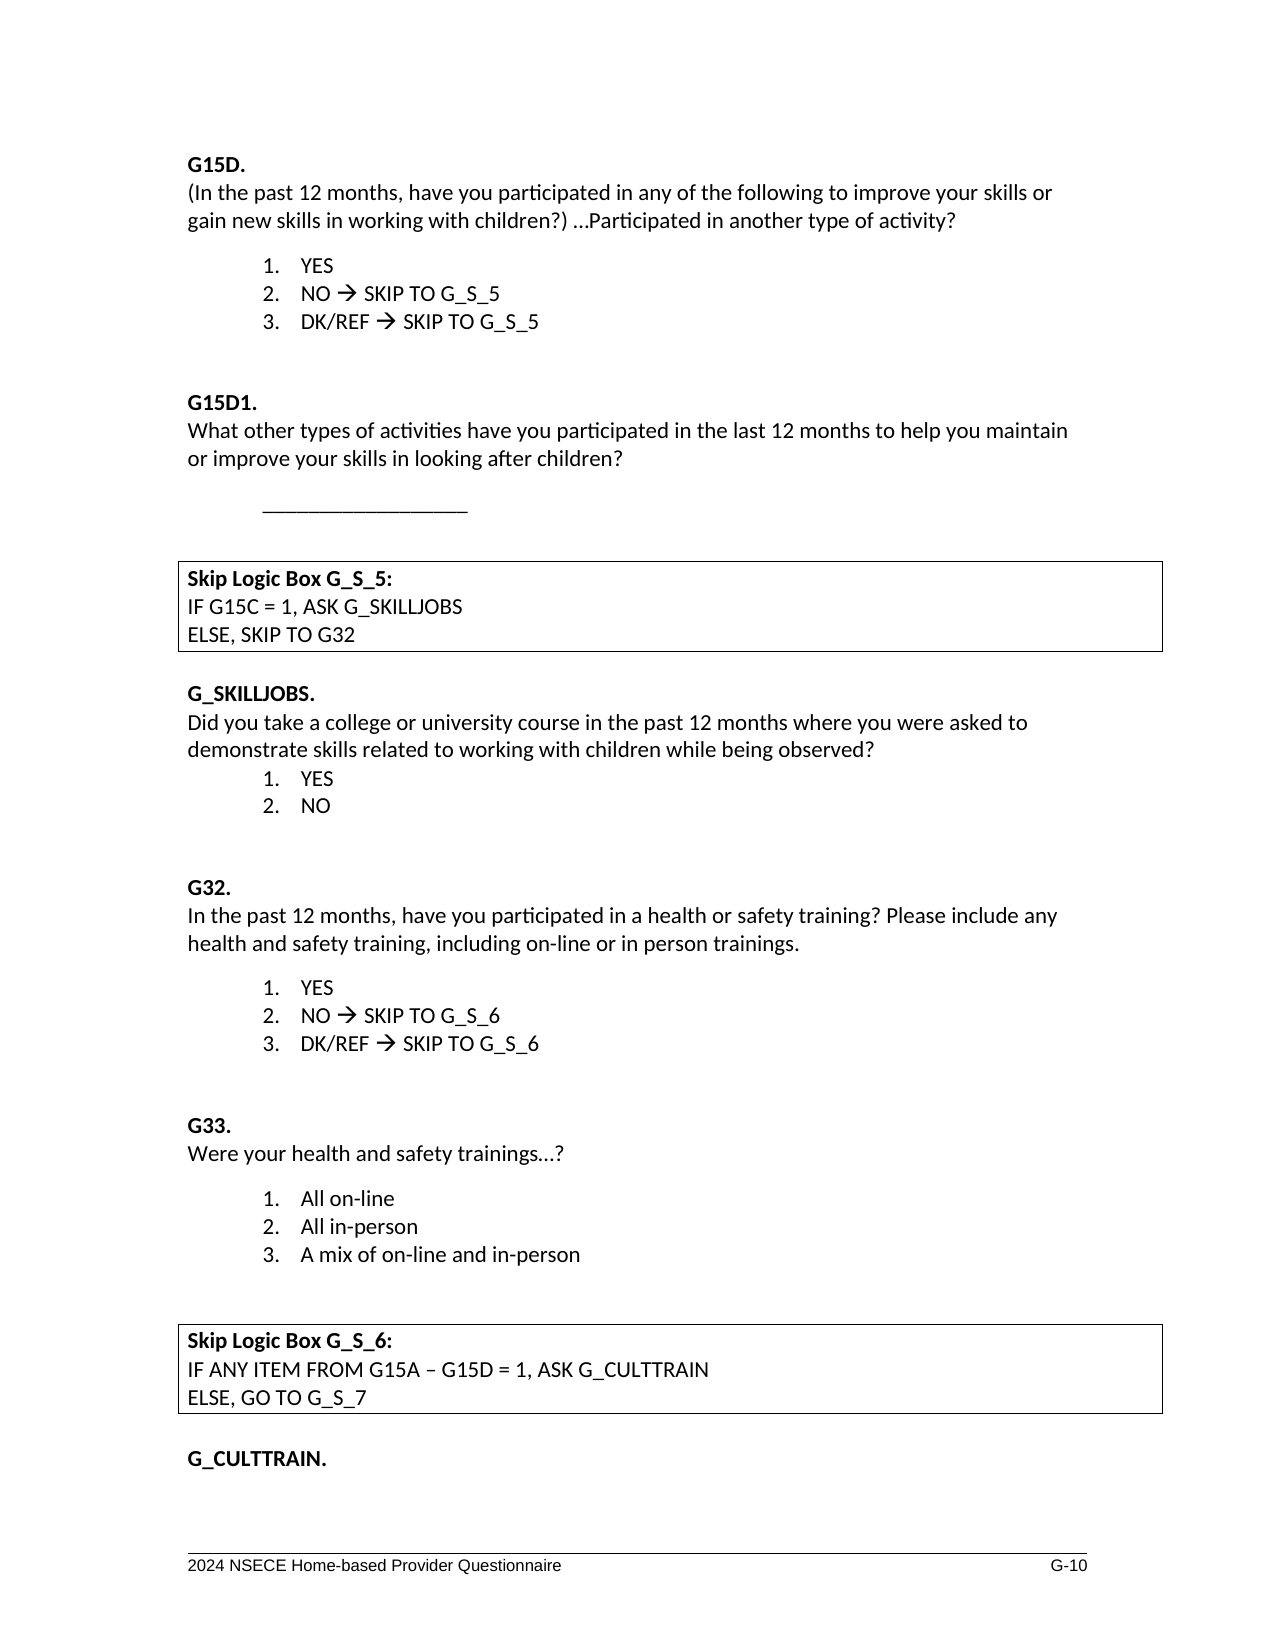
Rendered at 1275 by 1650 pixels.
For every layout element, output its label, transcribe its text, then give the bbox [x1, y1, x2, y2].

text Did you take a college or university course in the past 12 months where you were asked to demonstrate skills related to working with children while being observed? [187, 708, 1087, 764]
text 2. NO SKIP TO G_S_5 [262, 279, 1087, 307]
list G32. [187, 873, 1087, 901]
text Skip Logic Box G_S_5: [179, 562, 1162, 589]
text G15D1. [187, 388, 1087, 416]
list G15D. [187, 150, 1087, 178]
text IF ANY ITEM FROM G15A – G15D = 1, ASK G_CULTTRAIN [179, 1352, 1162, 1379]
text 3. DK/REF SKIP TO G_S_6 [262, 1029, 1087, 1057]
text __________________ [262, 488, 1087, 517]
text 2. NO SKIP TO G_S_6 [262, 1001, 1087, 1029]
text 3. DK/REF SKIP TO G_S_5 [262, 307, 1087, 335]
text 1. YES [187, 973, 1087, 1001]
text What other types of activities have you participated in the last 12 months to help you maintain or improve your skills in looking after children? [187, 416, 1087, 472]
list (In the past 12 months, have you participated in any of the following to improve your skills or gain new skills in working with children?) …Participated in another type of activity? [187, 178, 1087, 234]
text 2. All in-person [187, 1212, 1087, 1240]
text 1. All on-line [187, 1184, 1087, 1212]
text IF G15C = 1, ASK G_SKILLJOBS [179, 589, 1162, 617]
text G_SKILLJOBS. [187, 679, 1087, 708]
text 1. YES [262, 251, 1087, 279]
text Were your health and safety trainings…? [187, 1139, 1087, 1167]
text ELSE, SKIP TO G32 [179, 617, 1162, 651]
text Skip Logic Box G_S_6: [179, 1325, 1162, 1352]
text 1. YES [262, 764, 1087, 792]
text G33. [187, 1111, 1087, 1139]
list In the past 12 months, have you participated in a health or safety training? Please include any health and safety training, including on-line or in person trainings. [187, 901, 1087, 957]
text ELSE, GO TO G_S_7 [179, 1379, 1162, 1413]
text G_CULTTRAIN. [187, 1444, 1087, 1472]
text 3. A mix of on-line and in-person [187, 1240, 1087, 1268]
text 2. NO [262, 792, 1087, 820]
